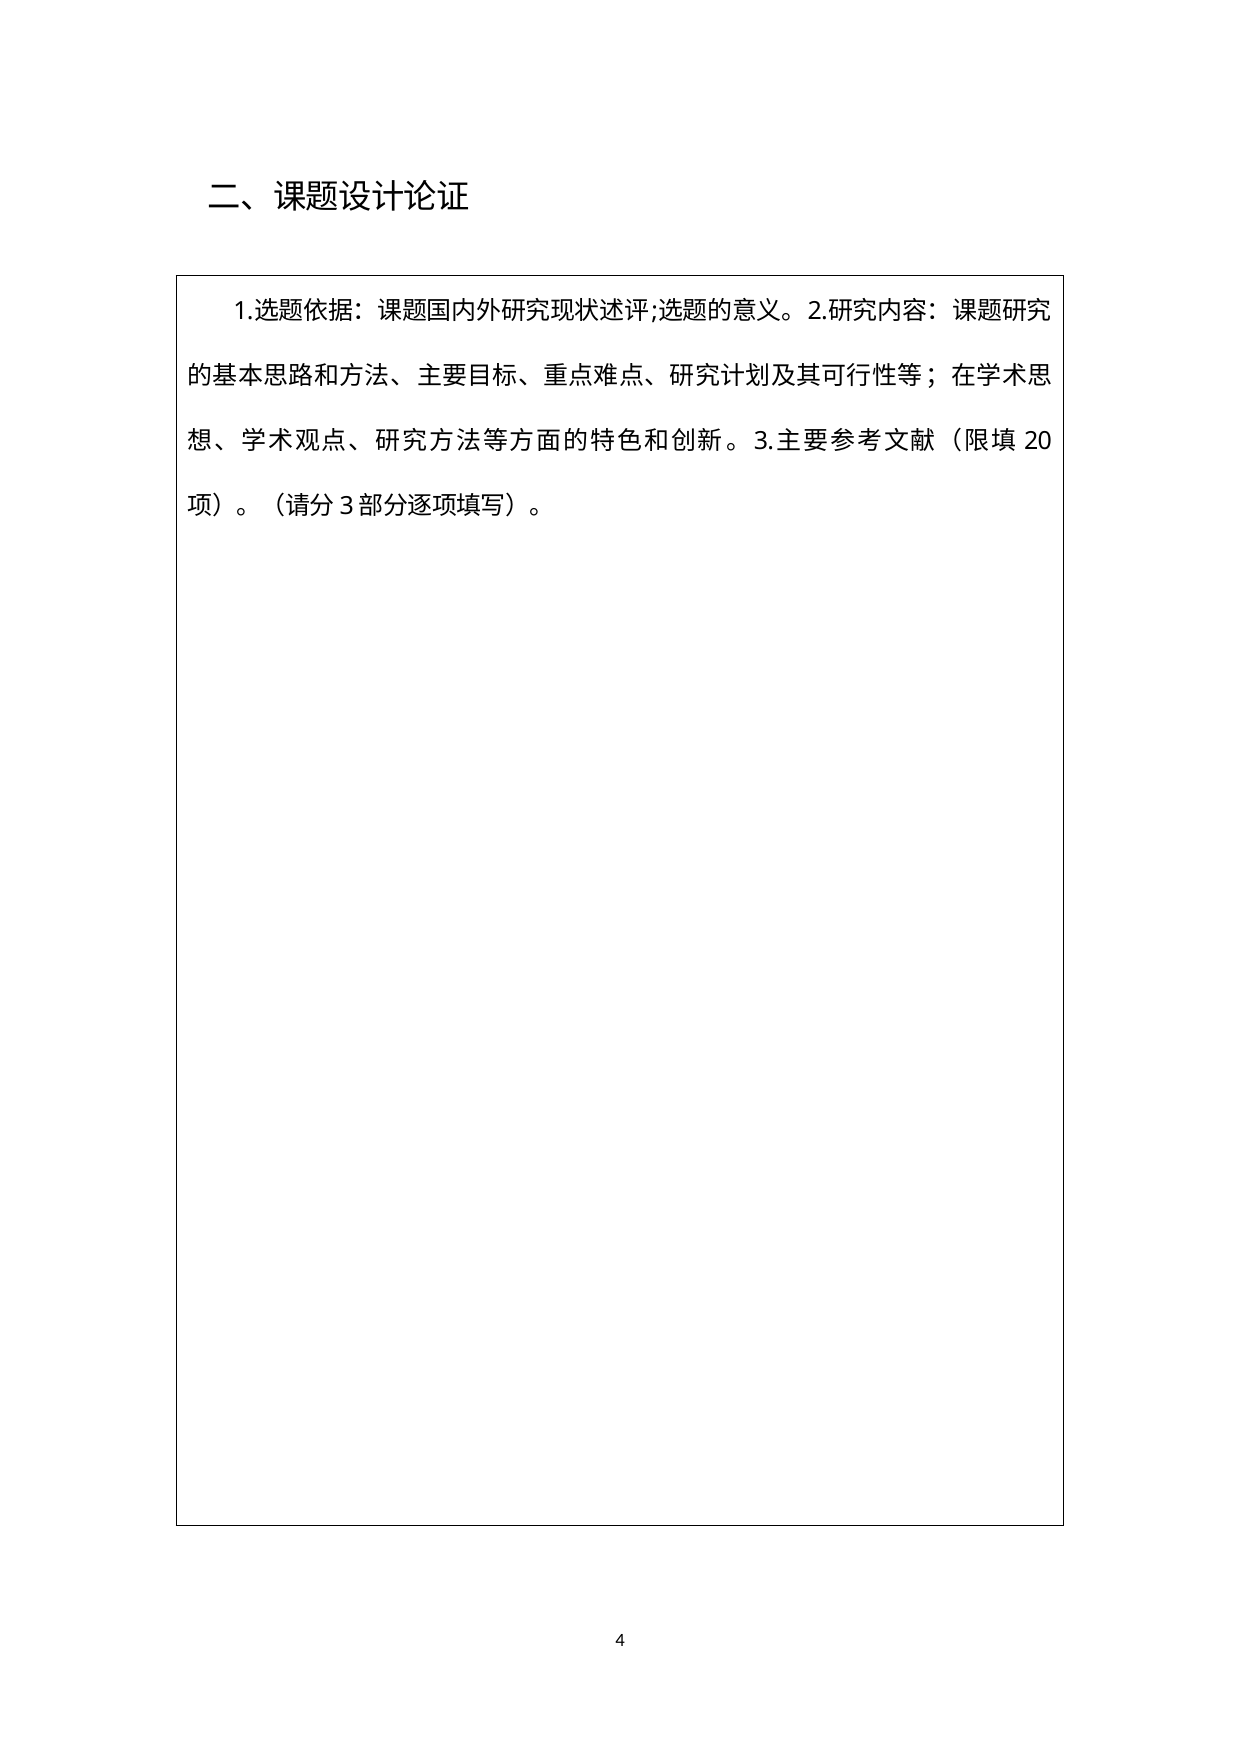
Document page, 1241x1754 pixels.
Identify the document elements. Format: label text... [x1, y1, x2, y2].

table_header 1.选题依据：课题国内外研究现状述评;选题的意义。2.研究内容：课题研究的基本思路和方法、主要目标、重点难点、研究计划及其可行性等；在学术思想、学术观点、研究方法等方面的特色和创新。3.主要参考文献（限填20项）。（请分3部分逐项填写）。 [177, 276, 1063, 1525]
text 二、课题设计论证 [187, 162, 1053, 227]
